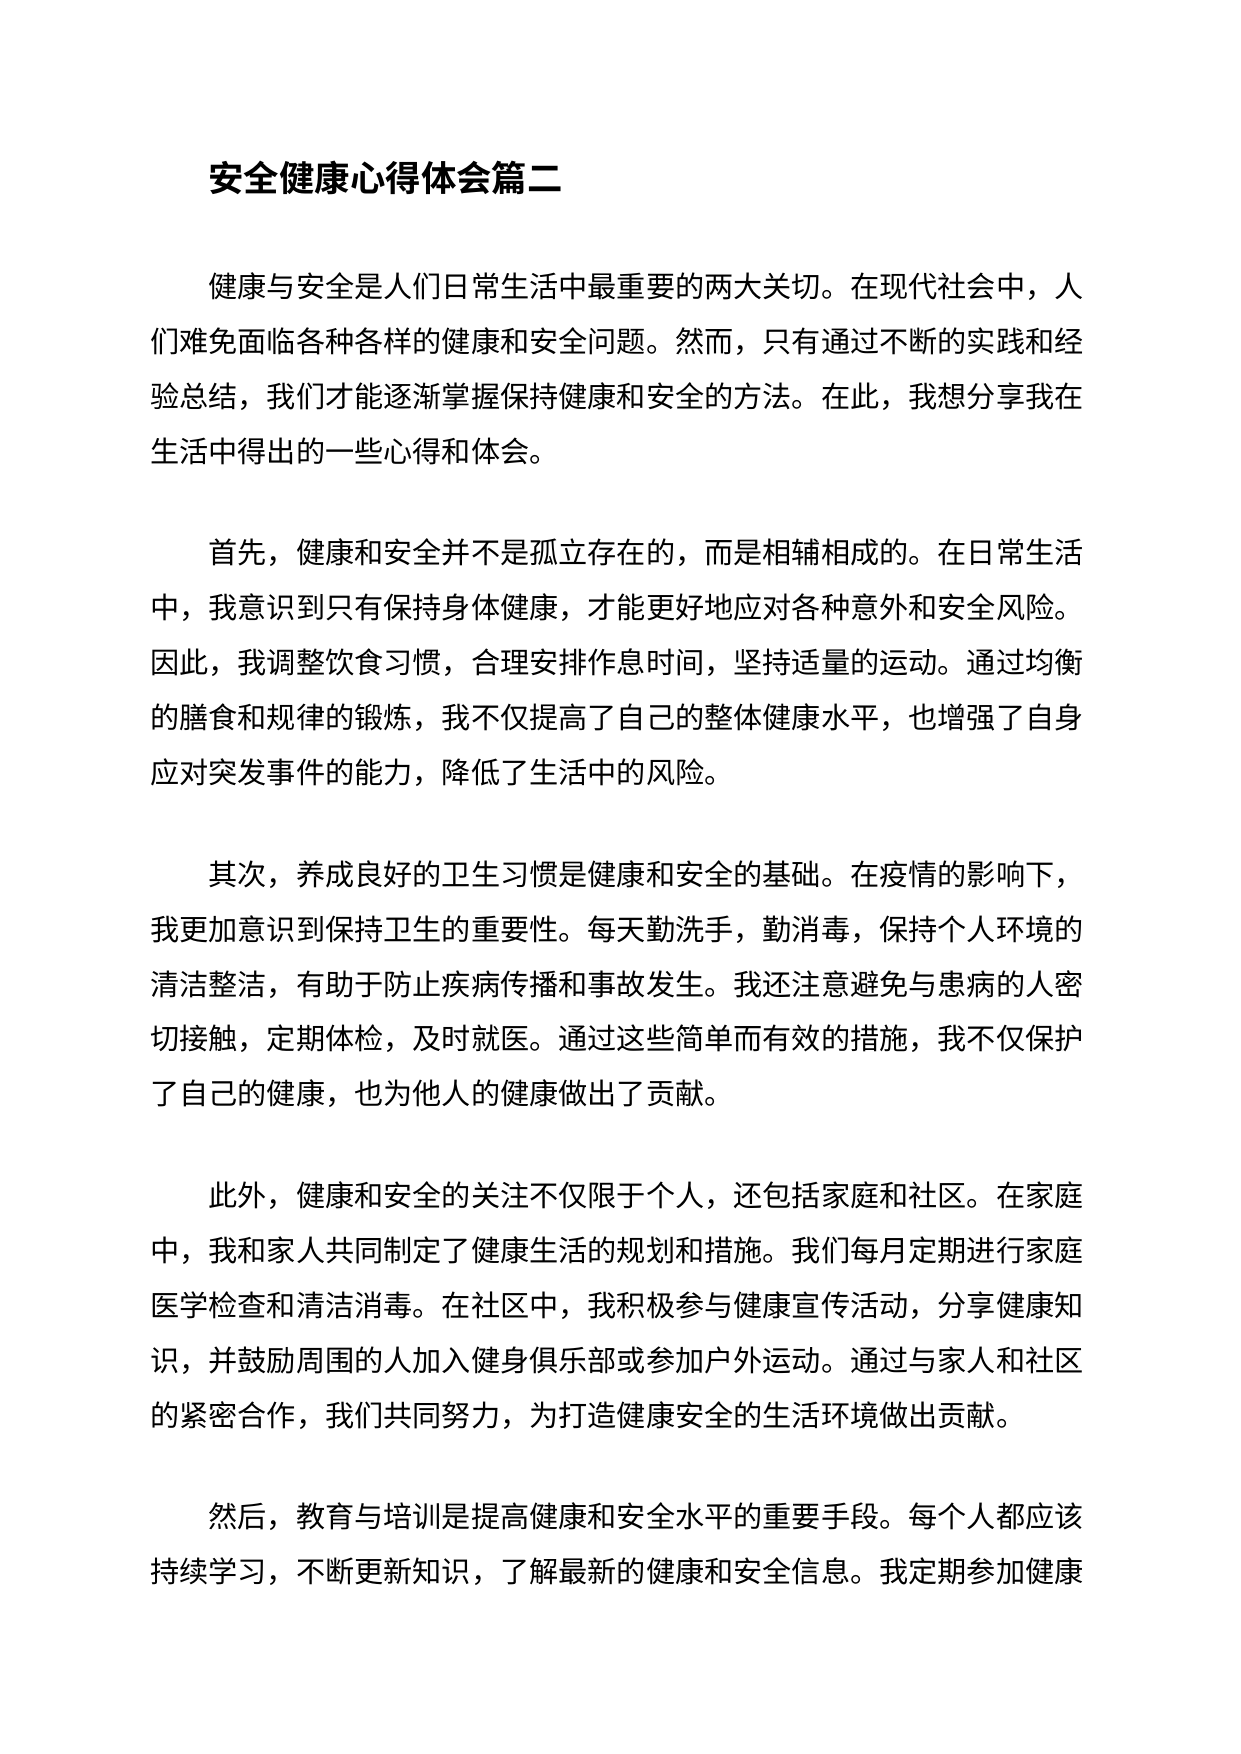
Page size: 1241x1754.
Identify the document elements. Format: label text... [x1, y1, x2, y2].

text 其次，养成良好的卫生习惯是健康和安全的基础。在疫情的影响下，我更加意识到保持卫生的重要性。每天勤洗手，勤消毒，保持个人环境的清洁整洁，有助于防止疾病传播和事故发生。我还注意避免与患病的人密切接触，定期体检，及时就医。通过这些简单而有效的措施，我不仅保护了自己的健康，也为他人的健康做出了贡献。 [150, 851, 1090, 1113]
text 安全健康心得体会篇二 [150, 150, 1090, 201]
text 首先，健康和安全并不是孤立存在的，而是相辅相成的。在日常生活中，我意识到只有保持身体健康，才能更好地应对各种意外和安全风险。因此，我调整饮食习惯，合理安排作息时间，坚持适量的运动。通过均衡的膳食和规律的锻炼，我不仅提高了自己的整体健康水平，也增强了自身应对突发事件的能力，降低了生活中的风险。 [150, 530, 1090, 792]
text 此外，健康和安全的关注不仅限于个人，还包括家庭和社区。在家庭中，我和家人共同制定了健康生活的规划和措施。我们每月定期进行家庭医学检查和清洁消毒。在社区中，我积极参与健康宣传活动，分享健康知识，并鼓励周围的人加入健身俱乐部或参加户外运动。通过与家人和社区的紧密合作，我们共同努力，为打造健康安全的生活环境做出贡献。 [150, 1173, 1090, 1434]
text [150, 1494, 1090, 1591]
text 健康与安全是人们日常生活中最重要的两大关切。在现代社会中，人们难免面临各种各样的健康和安全问题。然而，只有通过不断的实践和经验总结，我们才能逐渐掌握保持健康和安全的方法。在此，我想分享我在生活中得出的一些心得和体会。 [150, 263, 1090, 470]
